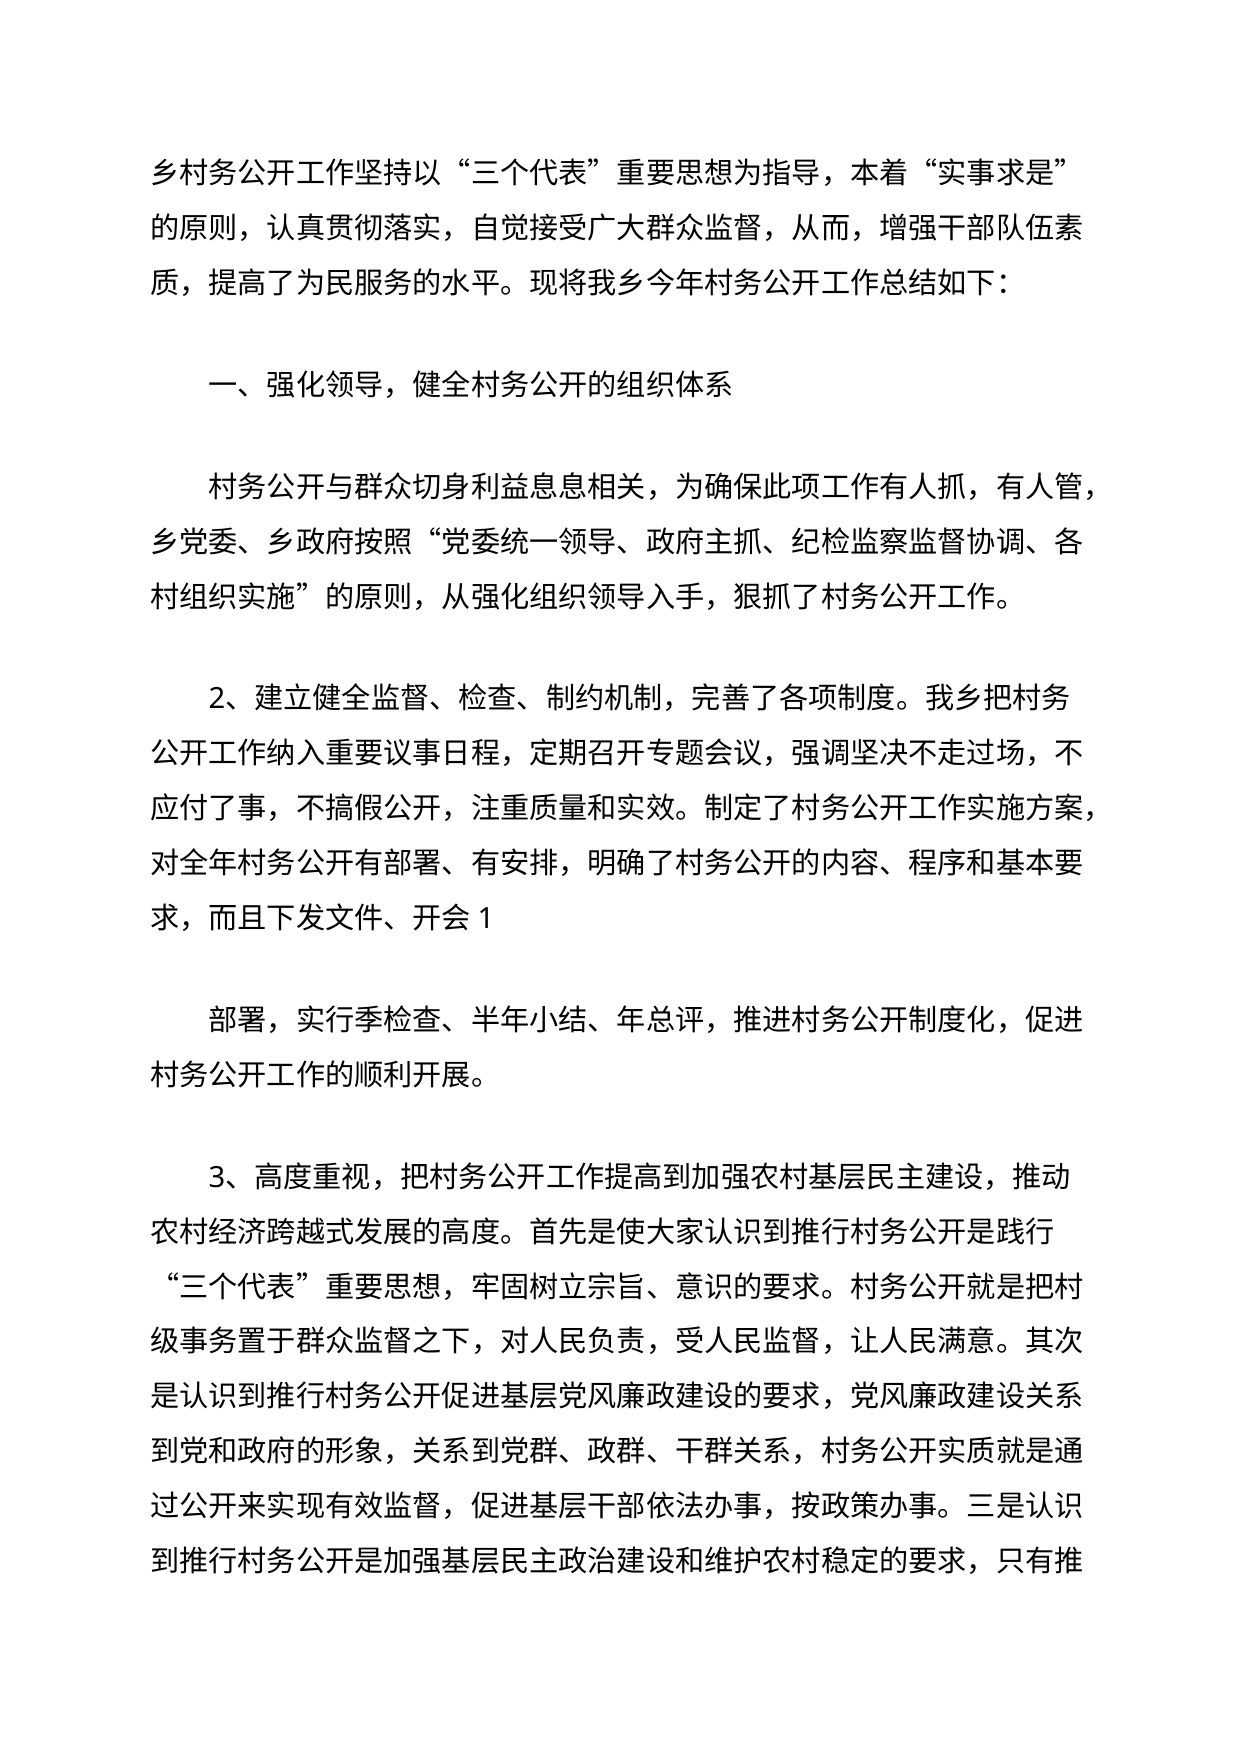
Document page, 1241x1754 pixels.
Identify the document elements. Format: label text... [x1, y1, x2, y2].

text 部署，实行季检查、半年小结、年总评，推进村务公开制度化，促进村务公开工作的顺利开展。 [150, 997, 1090, 1094]
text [150, 150, 1090, 302]
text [150, 1153, 1090, 1580]
text 2、建立健全监督、检查、制约机制，完善了各项制度。我乡把村务公开工作纳入重要议事日程，定期召开专题会议，强调坚决不走过场，不应付了事，不搞假公开，注重质量和实效。制定了村务公开工作实施方案，对全年村务公开有部署、有安排，明确了村务公开的内容、程序和基本要求，而且下发文件、开会 1 [150, 675, 1090, 937]
text 一、强化领导，健全村务公开的组织体系 [150, 362, 1090, 404]
text 村务公开与群众切身利益息息相关，为确保此项工作有人抓，有人管，乡党委、乡政府按照“党委统一领导、政府主抓、纪检监察监督协调、各村组织实施”的原则，从强化组织领导入手，狠抓了村务公开工作。 [150, 463, 1090, 615]
